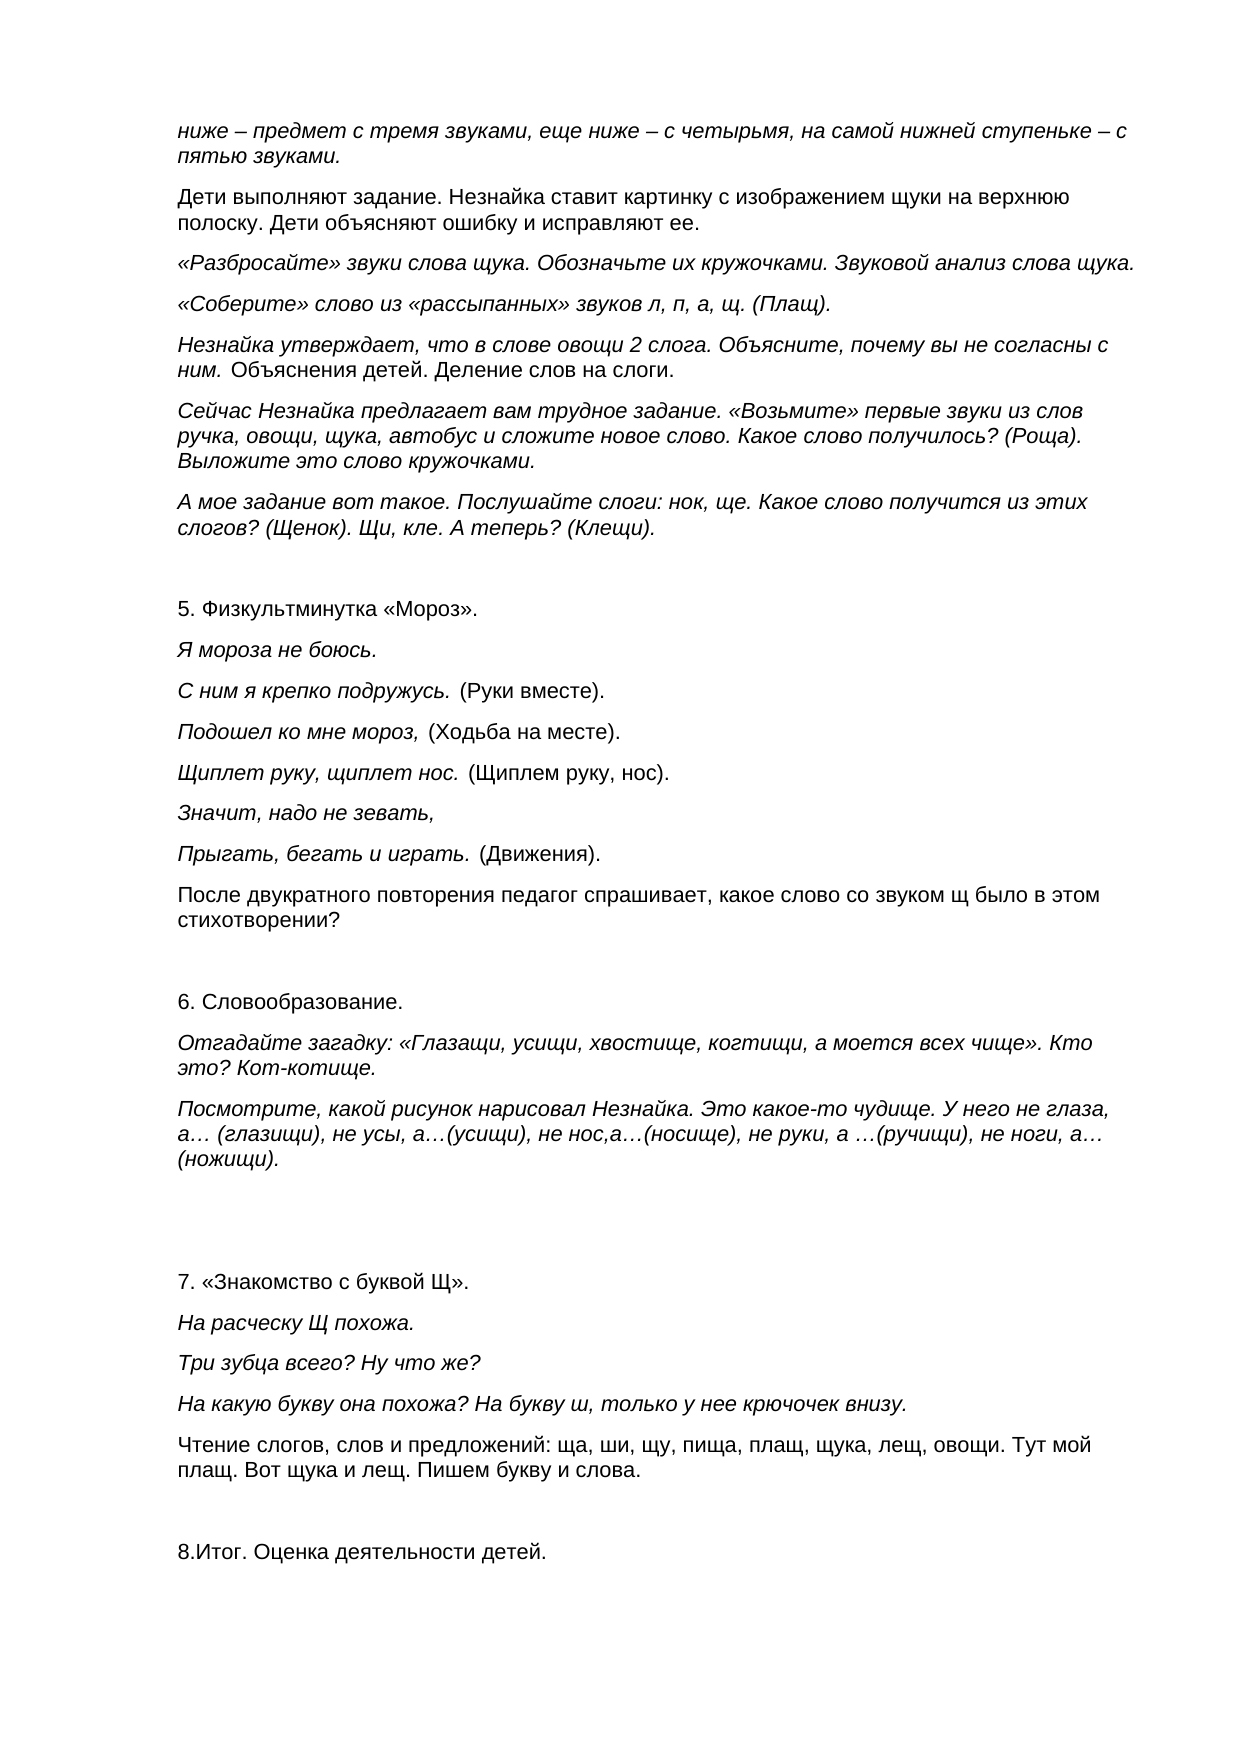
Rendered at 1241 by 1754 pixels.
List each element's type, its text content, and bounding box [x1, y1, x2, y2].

text На расческу Щ похожа. [177, 1309, 1152, 1334]
text На какую букву она похожа? На букву ш, только у нее крючочек внизу. [177, 1391, 1152, 1416]
text А мое задание вот такое. Послушайте слоги: нок, ще. Какое слово получится из этих слогов? (Щенок). Щи, кле. А теперь? (Клещи). [177, 489, 1152, 539]
text 8.Итог. Оценка деятельности детей. [177, 1539, 1152, 1564]
text 5. Физкультминутка «Мороз». [177, 596, 1152, 621]
text Я мороза не боюсь. [177, 637, 1152, 662]
text Значит, надо не зевать, [177, 800, 1152, 825]
text После двукратного повторения педагог спрашивает, какое слово со звуком щ было в этом стихотворении? [177, 882, 1152, 932]
text «Соберите» слово из «рассыпанных» звуков л, п, а, щ. (Плащ). [177, 291, 1152, 316]
text Подошел ко мне мороз, (Ходьба на месте). [177, 718, 1152, 744]
text Дети выполняют задание. Незнайка ставит картинку с изображением щуки на верхнюю полоску. Дети объясняют ошибку и исправляют ее. [177, 184, 1152, 234]
text Чтение слогов, слов и предложений: ща, ши, щу, пища, плащ, щука, лещ, овощи. Тут мой плащ. Вот щука и лещ. Пишем букву и слова. [177, 1432, 1152, 1482]
text Щиплет руку, щиплет нос. (Щиплем руку, нос). [177, 759, 1152, 784]
text Отгадайте загадку: «Глазащи, усищи, хвостище, когтищи, а моется всех чище». Кто это? Кот-котище. [177, 1029, 1152, 1080]
text 6. Словообразование. [177, 989, 1152, 1014]
text Прыгать, бегать и играть. (Движения). [177, 841, 1152, 866]
text «Разбросайте» звуки слова щука. Обозначьте их кружочками. Звуковой анализ слова щука. [177, 250, 1152, 275]
text С ним я крепко подружусь. (Руки вместе). [177, 678, 1152, 703]
text Три зубца всего? Ну что же? [177, 1350, 1152, 1375]
text Незнайка утверждает, что в слове овощи 2 слога. Объясните, почему вы не согласны с ним. Объяснения детей. Деление слов на слоги. [177, 332, 1152, 382]
text 7. «Знакомство с буквой Щ». [177, 1268, 1152, 1294]
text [177, 118, 1152, 168]
text Посмотрите, какой рисунок нарисовал Незнайка. Это какое-то чудище. У него не глаза, а… (глазищи), не усы, а…(усищи), не нос,а…(носище), не руки, а …(ручищи), не ноги, а… (ножищи). [177, 1096, 1152, 1171]
text Сейчас Незнайка предлагает вам трудное задание. «Возьмите» первые звуки из слов ручка, овощи, щука, автобус и сложите новое слово. Какое слово получилось? (Роща). Выложите это слово кружочками. [177, 398, 1152, 473]
